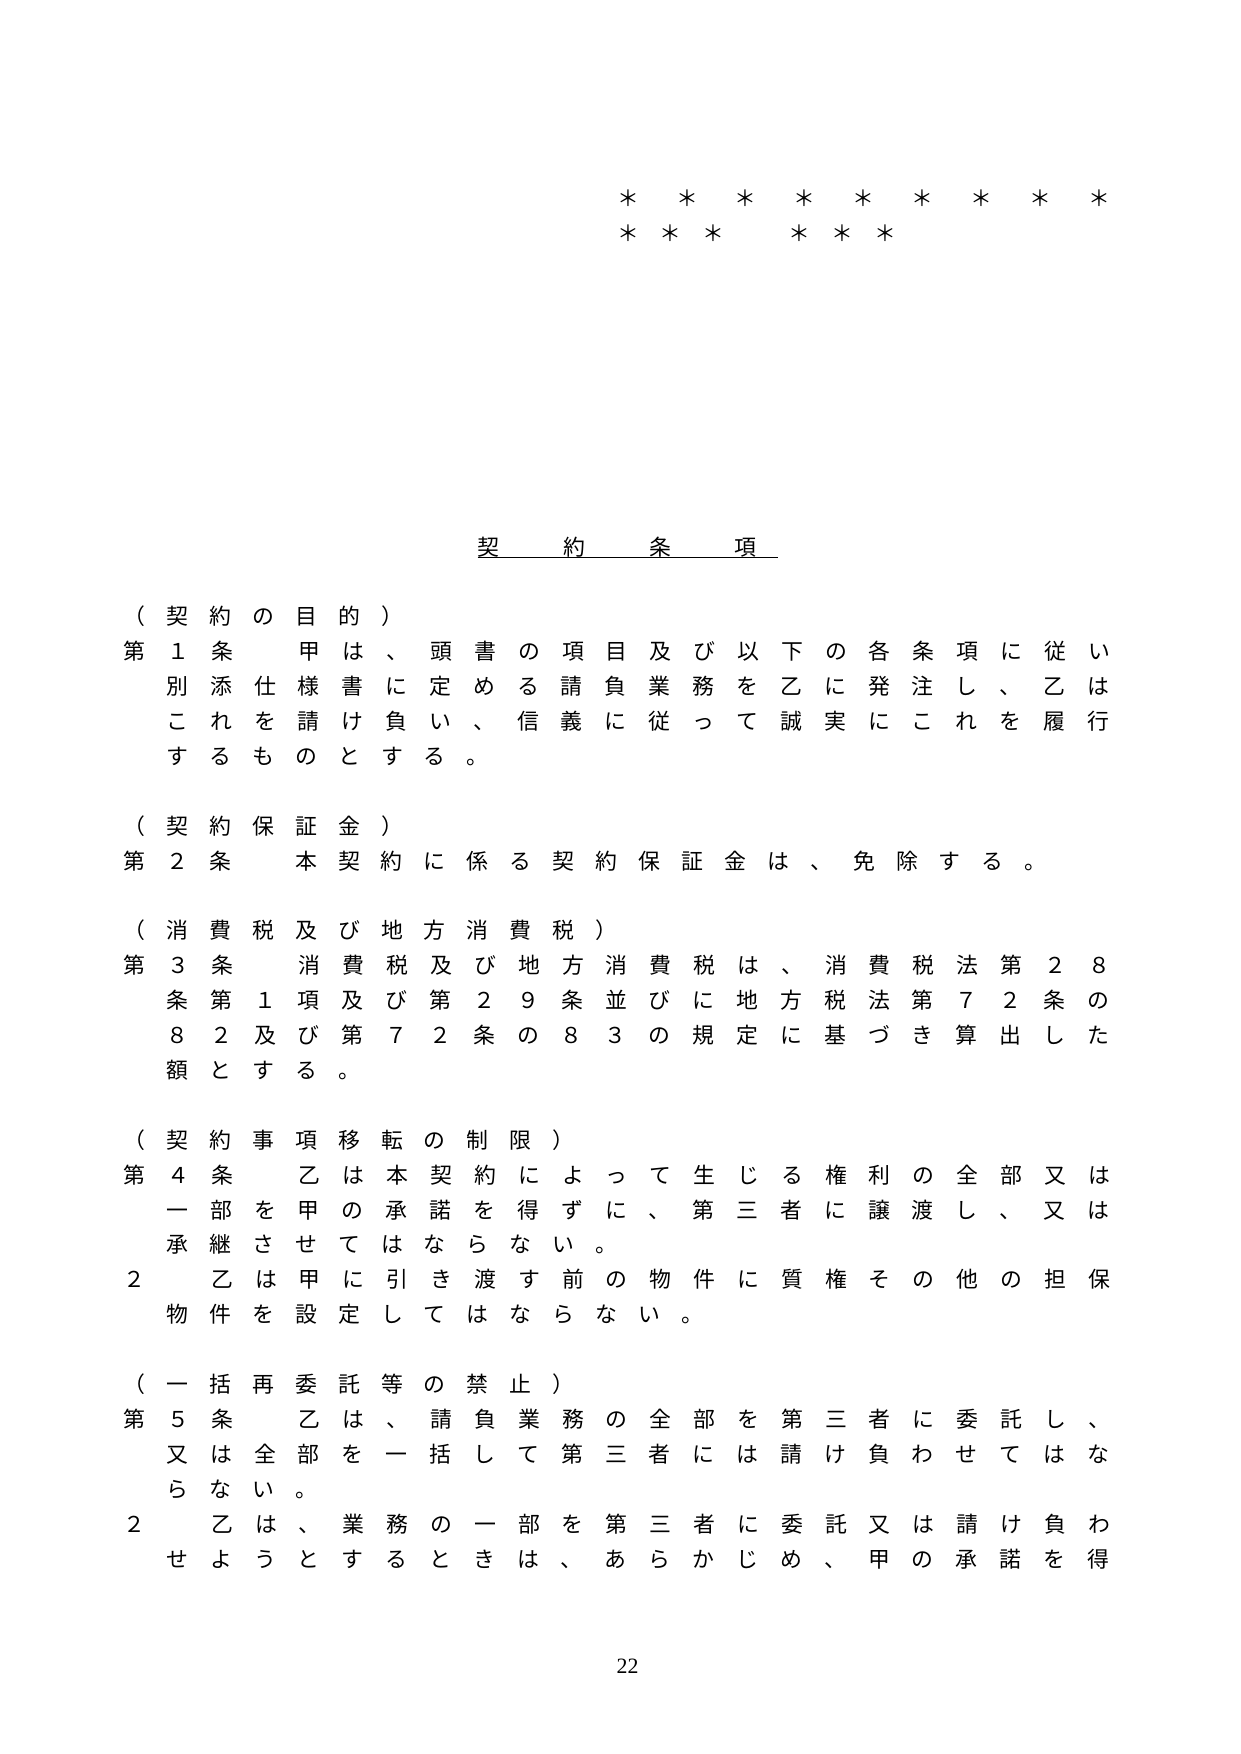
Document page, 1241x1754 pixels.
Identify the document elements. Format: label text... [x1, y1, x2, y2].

text ２ 乙は甲に引き渡す前の物件に質権その他の担保物件を設定してはならない。 [123, 1261, 1132, 1331]
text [123, 1505, 1132, 1575]
text 第３条 消費税及び地方消費税は、消費税法第２８条第１項及び第２９条並びに地方税法第７２条の８２及び第７２条の８３の規定に基づき算出した額とする。 [123, 947, 1132, 1086]
text （消費税及び地方消費税） [123, 912, 1132, 947]
text （契約保証金） [123, 807, 1132, 842]
text 契 約 条 項 [123, 528, 1132, 563]
text 第４条 乙は本契約によって生じる権利の全部又は一部を甲の承諾を得ずに、第三者に譲渡し、又は承継させてはならない。 [123, 1156, 1132, 1261]
text ＊＊＊＊＊＊＊＊＊ ＊＊＊ ＊＊＊ [612, 179, 1132, 249]
text （契約の目的） [123, 598, 1132, 633]
text 第１条 甲は、頭書の項目及び以下の各条項に従い、別添仕様書に定める請負業務を乙に発注し、乙はこれを請け負い、信義に従って誠実にこれを履行するものとする。 [123, 633, 1132, 772]
text 第２条 本契約に係る契約保証金は、免除する。 [123, 842, 1132, 877]
text 第５条 乙は、請負業務の全部を第三者に委託し、又は全部を一括して第三者には請け負わせてはならない。 [123, 1400, 1132, 1505]
text （一括再委託等の禁止） [123, 1366, 1132, 1400]
text （契約事項移転の制限） [123, 1121, 1132, 1156]
